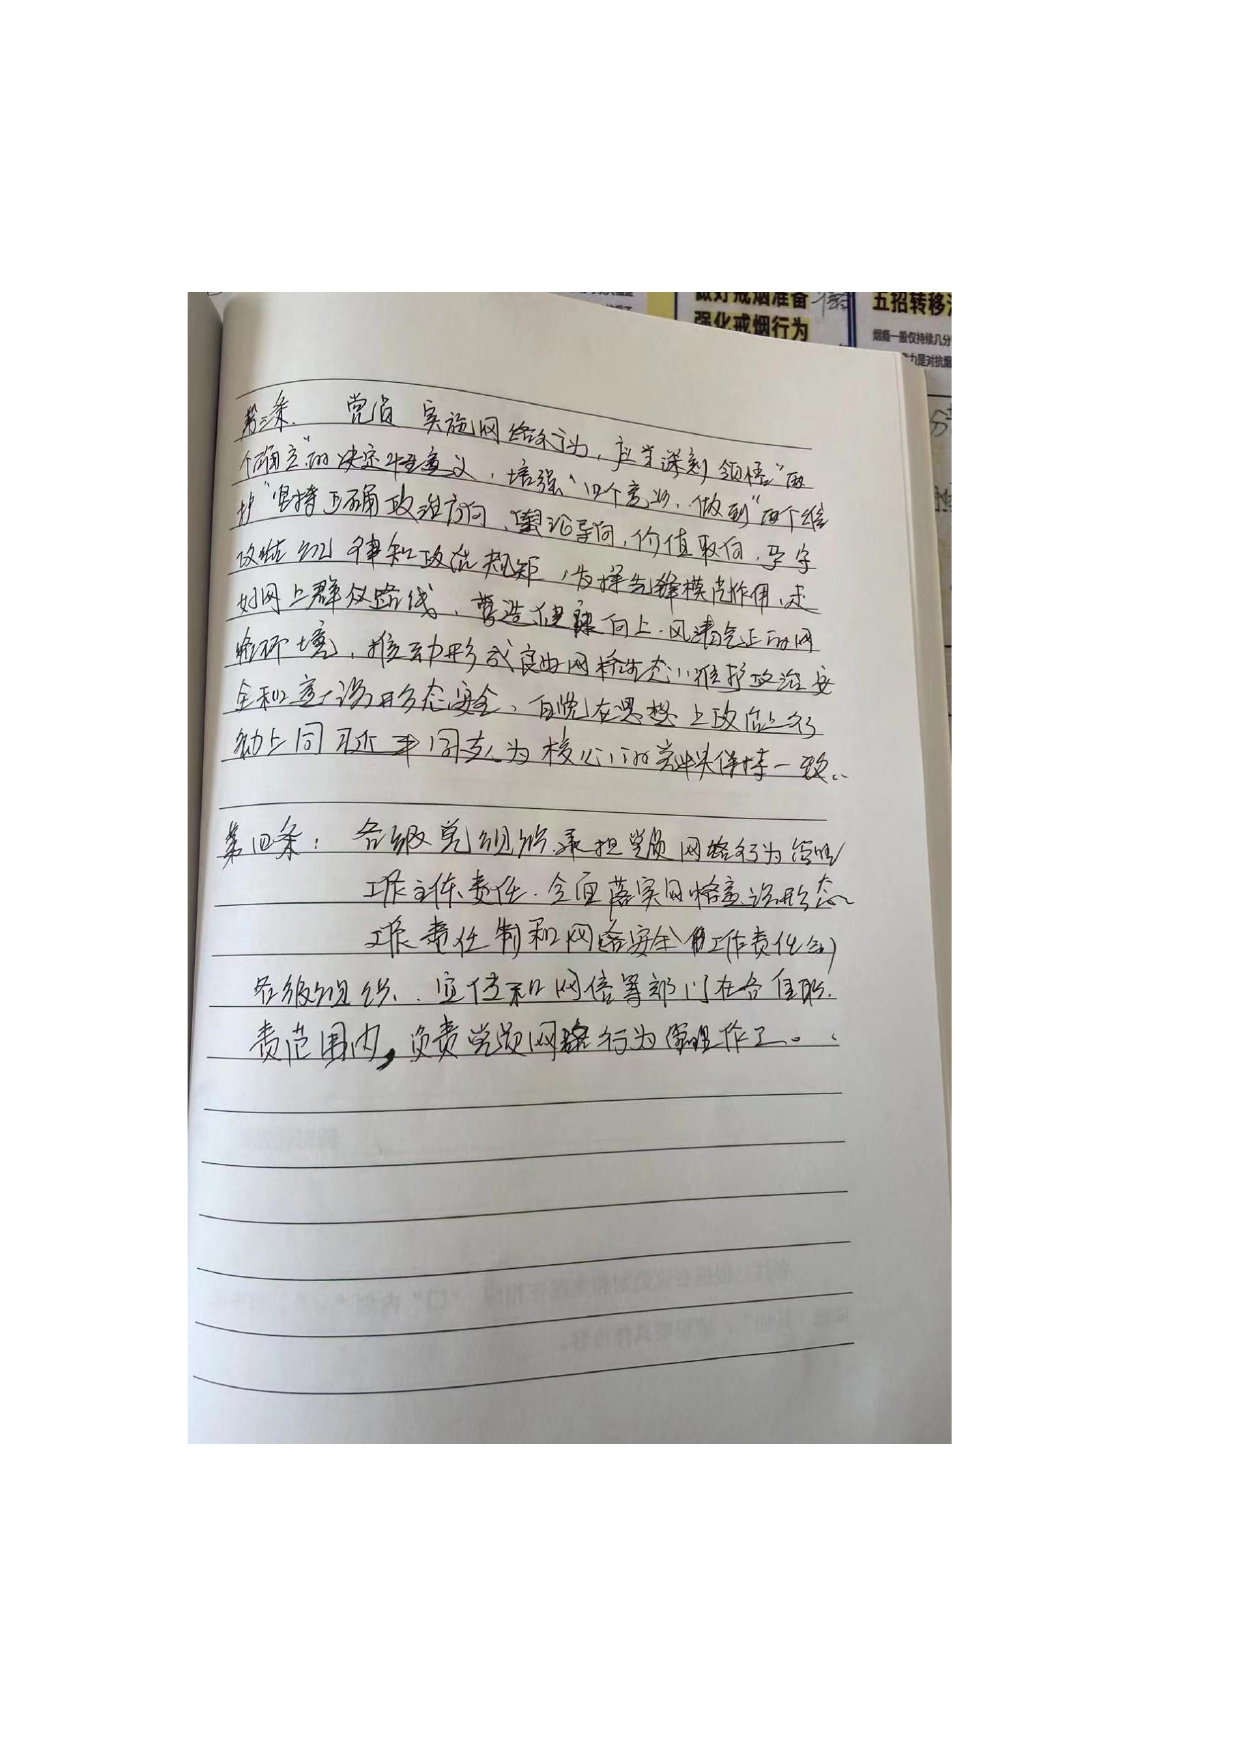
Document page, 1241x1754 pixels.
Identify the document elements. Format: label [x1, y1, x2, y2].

picture [187, 292, 952, 1444]
